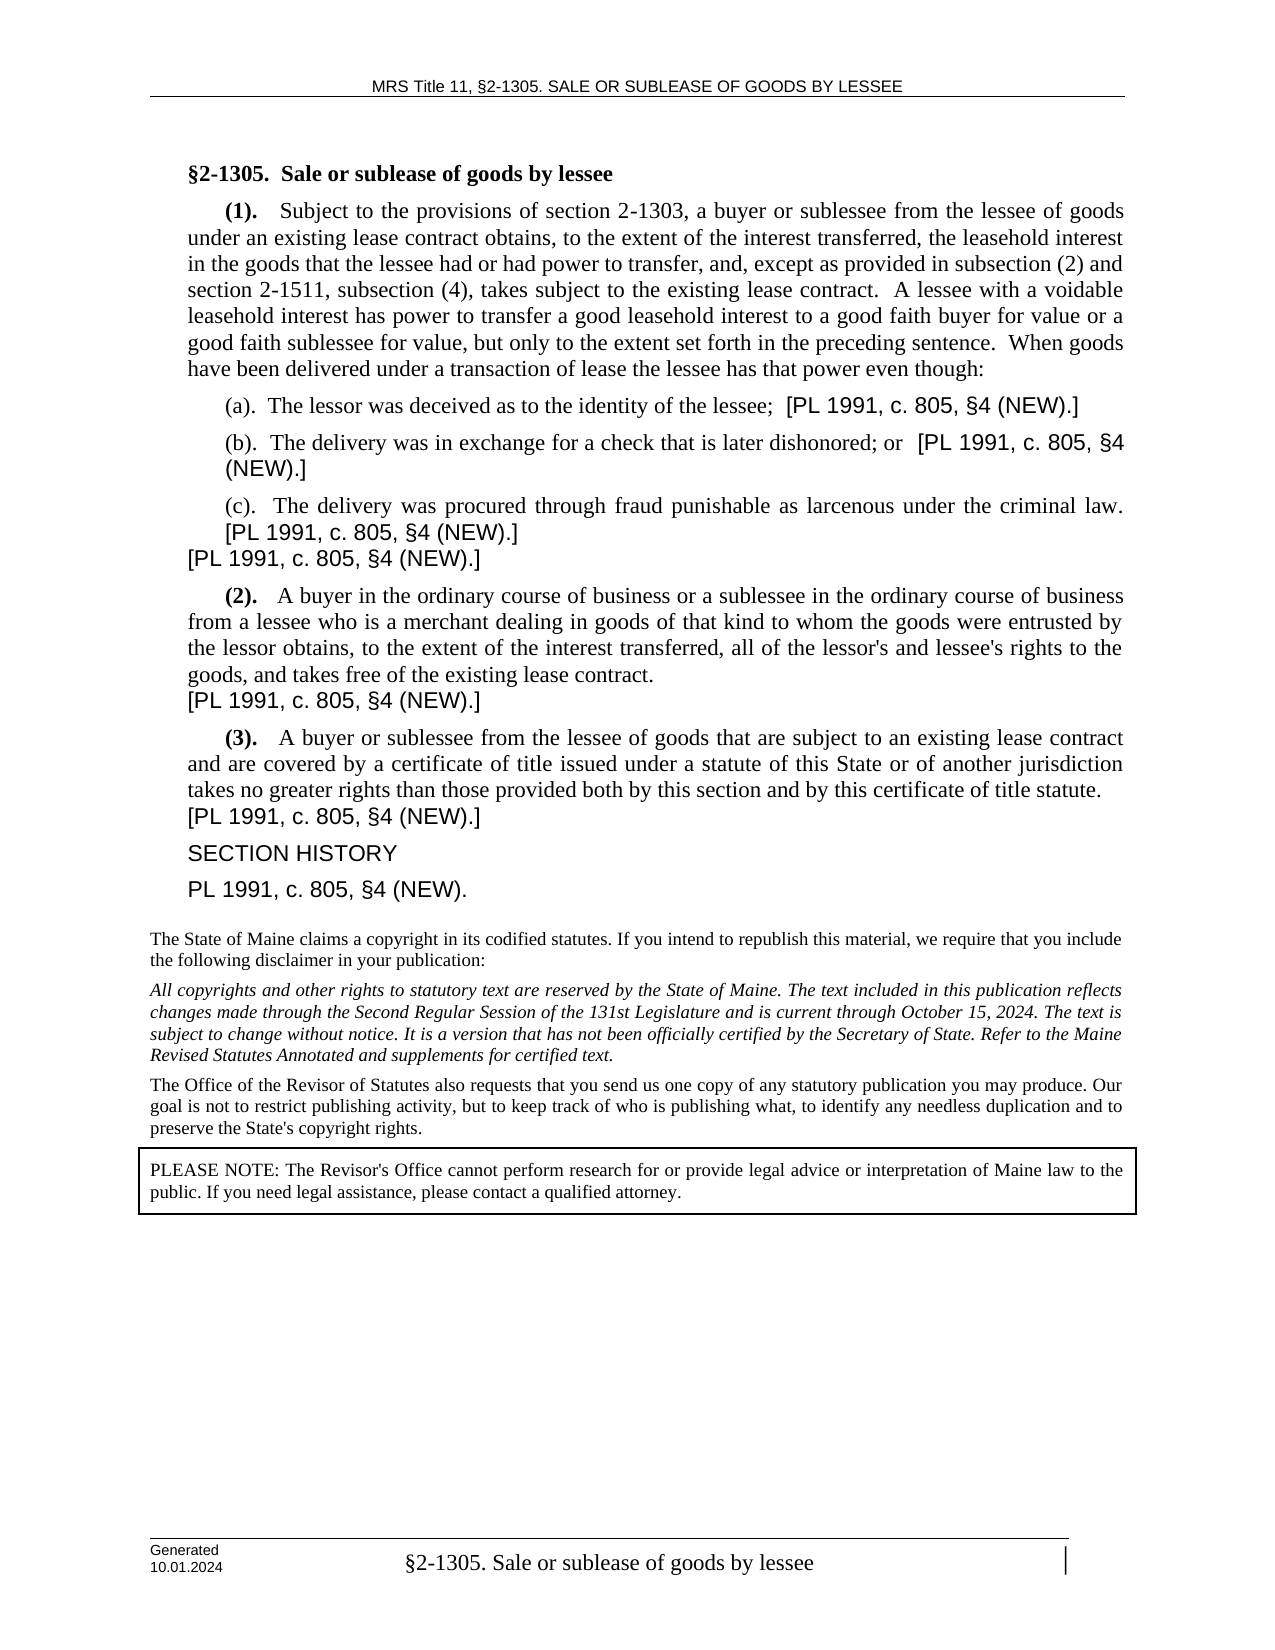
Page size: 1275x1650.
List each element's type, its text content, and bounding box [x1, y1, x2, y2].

text PLEASE NOTE: The Revisor's Office cannot perform research for or provide legal advice or interpretation of Maine law to the public. If you need legal assistance, please contact a qualified attorney. [140, 1149, 1135, 1213]
text (a). The lessor was deceived as to the identity of the lessee; [PL 1991, c. 805, §4 (NEW).] [225, 392, 1125, 418]
text The State of Maine claims a copyright in its codified statutes. If you intend to republish this material, we require that you include the following disclaimer in your publication: [150, 928, 1125, 971]
text PL 1991, c. 805, §4 (NEW). [187, 876, 1125, 903]
text [PL 1991, c. 805, §4 (NEW).] [187, 545, 1125, 571]
text The Office of the Revisor of Statutes also requests that you send us one copy of any statutory publication you may produce. Our goal is not to restrict publishing activity, but to keep track of who is publishing what, to identify any needless duplication and to preserve the State's copyright rights. [150, 1074, 1125, 1138]
text (1). Subject to the provisions of section 2‑1303, a buyer or sublessee from the lessee of goods under an existing lease contract obtains, to the extent of the interest transferred, the leasehold interest in the goods that the lessee had or had power to transfer, and, except as provided in subsection (2) and section 2‑1511, subsection (4), takes subject to the existing lease contract. A lessee with a voidable leasehold interest has power to transfer a good leasehold interest to a good faith buyer for value or a good faith sublessee for value, but only to the extent set forth in the preceding sentence. When goods have been delivered under a transaction of lease the lessee has that power even though: [187, 197, 1125, 382]
text [PL 1991, c. 805, §4 (NEW).] [187, 803, 1125, 829]
text §2-1305. Sale or sublease of goods by lessee [187, 160, 1125, 187]
text [PL 1991, c. 805, §4 (NEW).] [187, 687, 1125, 713]
text (b). The delivery was in exchange for a check that is later dishonored; or [PL 1991, c. 805, §4 (NEW).] [225, 429, 1125, 482]
text All copyrights and other rights to statutory text are reserved by the State of Maine. The text included in this publication reflects changes made through the Second Regular Session of the 131st Legislature and is current through October 15, 2024 . The text is subject to change without notice. It is a version that has not been officially certified by the Secretary of State. Refer to the Maine Revised Statutes Annotated and supplements for certified text. [150, 979, 1125, 1066]
text (2). A buyer in the ordinary course of business or a sublessee in the ordinary course of business from a lessee who is a merchant dealing in goods of that kind to whom the goods were entrusted by the lessor obtains, to the extent of the interest transferred, all of the lessor's and lessee's rights to the goods, and takes free of the existing lease contract. [187, 582, 1125, 687]
text (3). A buyer or sublessee from the lessee of goods that are subject to an existing lease contract and are covered by a certificate of title issued under a statute of this State or of another jurisdiction takes no greater rights than those provided both by this section and by this certificate of title statute. [187, 724, 1125, 803]
text SECTION HISTORY [187, 840, 1125, 866]
text (c). The delivery was procured through fraud punishable as larcenous under the criminal law. [PL 1991, c. 805, §4 (NEW).] [225, 492, 1125, 545]
